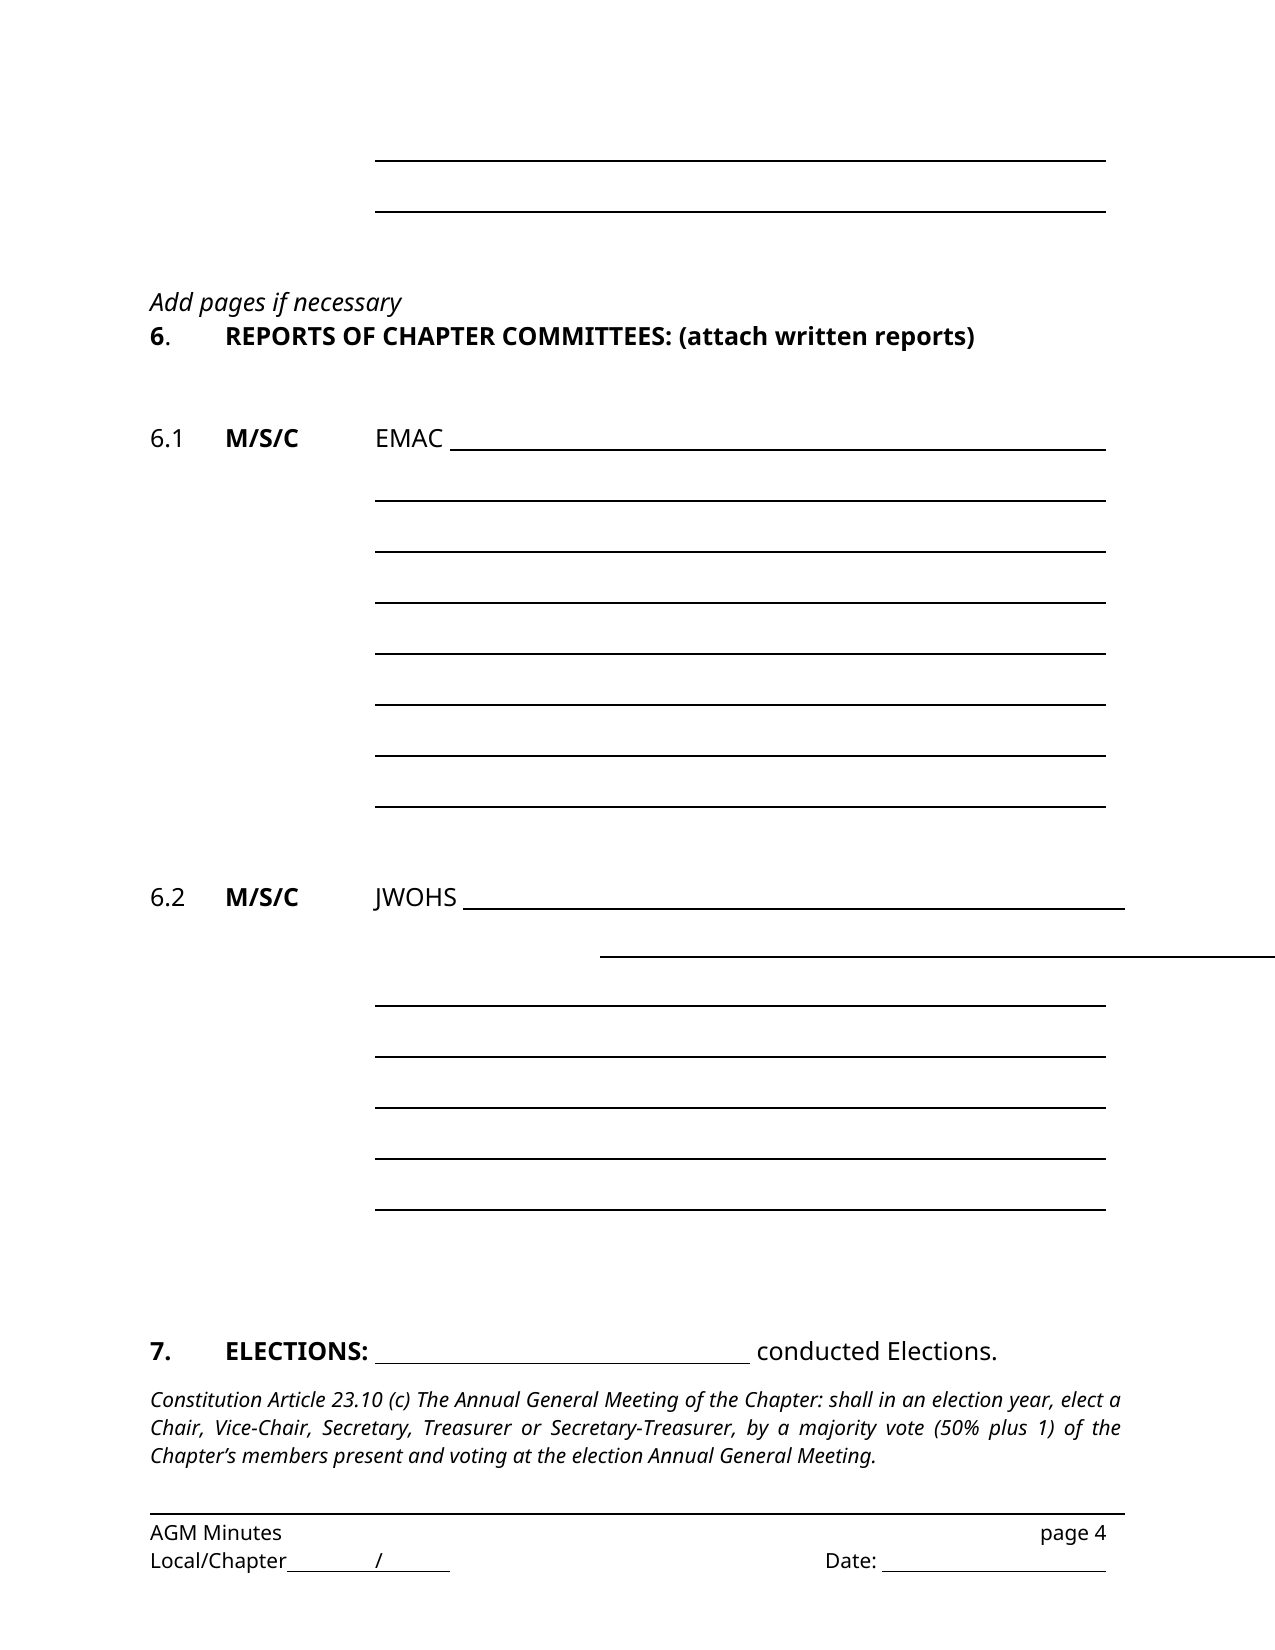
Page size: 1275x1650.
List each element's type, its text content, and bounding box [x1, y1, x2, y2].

text Add pages if necessary [150, 284, 1125, 318]
text 6.2 M/S/C JWOHS [150, 880, 1125, 914]
text 7. ELECTIONS: conducted Elections. [150, 1334, 1125, 1368]
text Constitution Article 23.10 (c) The Annual General Meeting of the Chapter: shall in an election year, elect a Chair, Vice-Chair, Secretary, Treasurer or Secretary-Treasurer, by a majority vote (50% plus 1) of the Chapter’s members present and voting at the election Annual General Meeting. [150, 1385, 1125, 1470]
text 6.1 M/S/C EMAC [150, 420, 1125, 812]
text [150, 131, 1125, 216]
text 6. REPORTS OF CHAPTER COMMITTEES: (attach written reports) [150, 318, 1125, 352]
